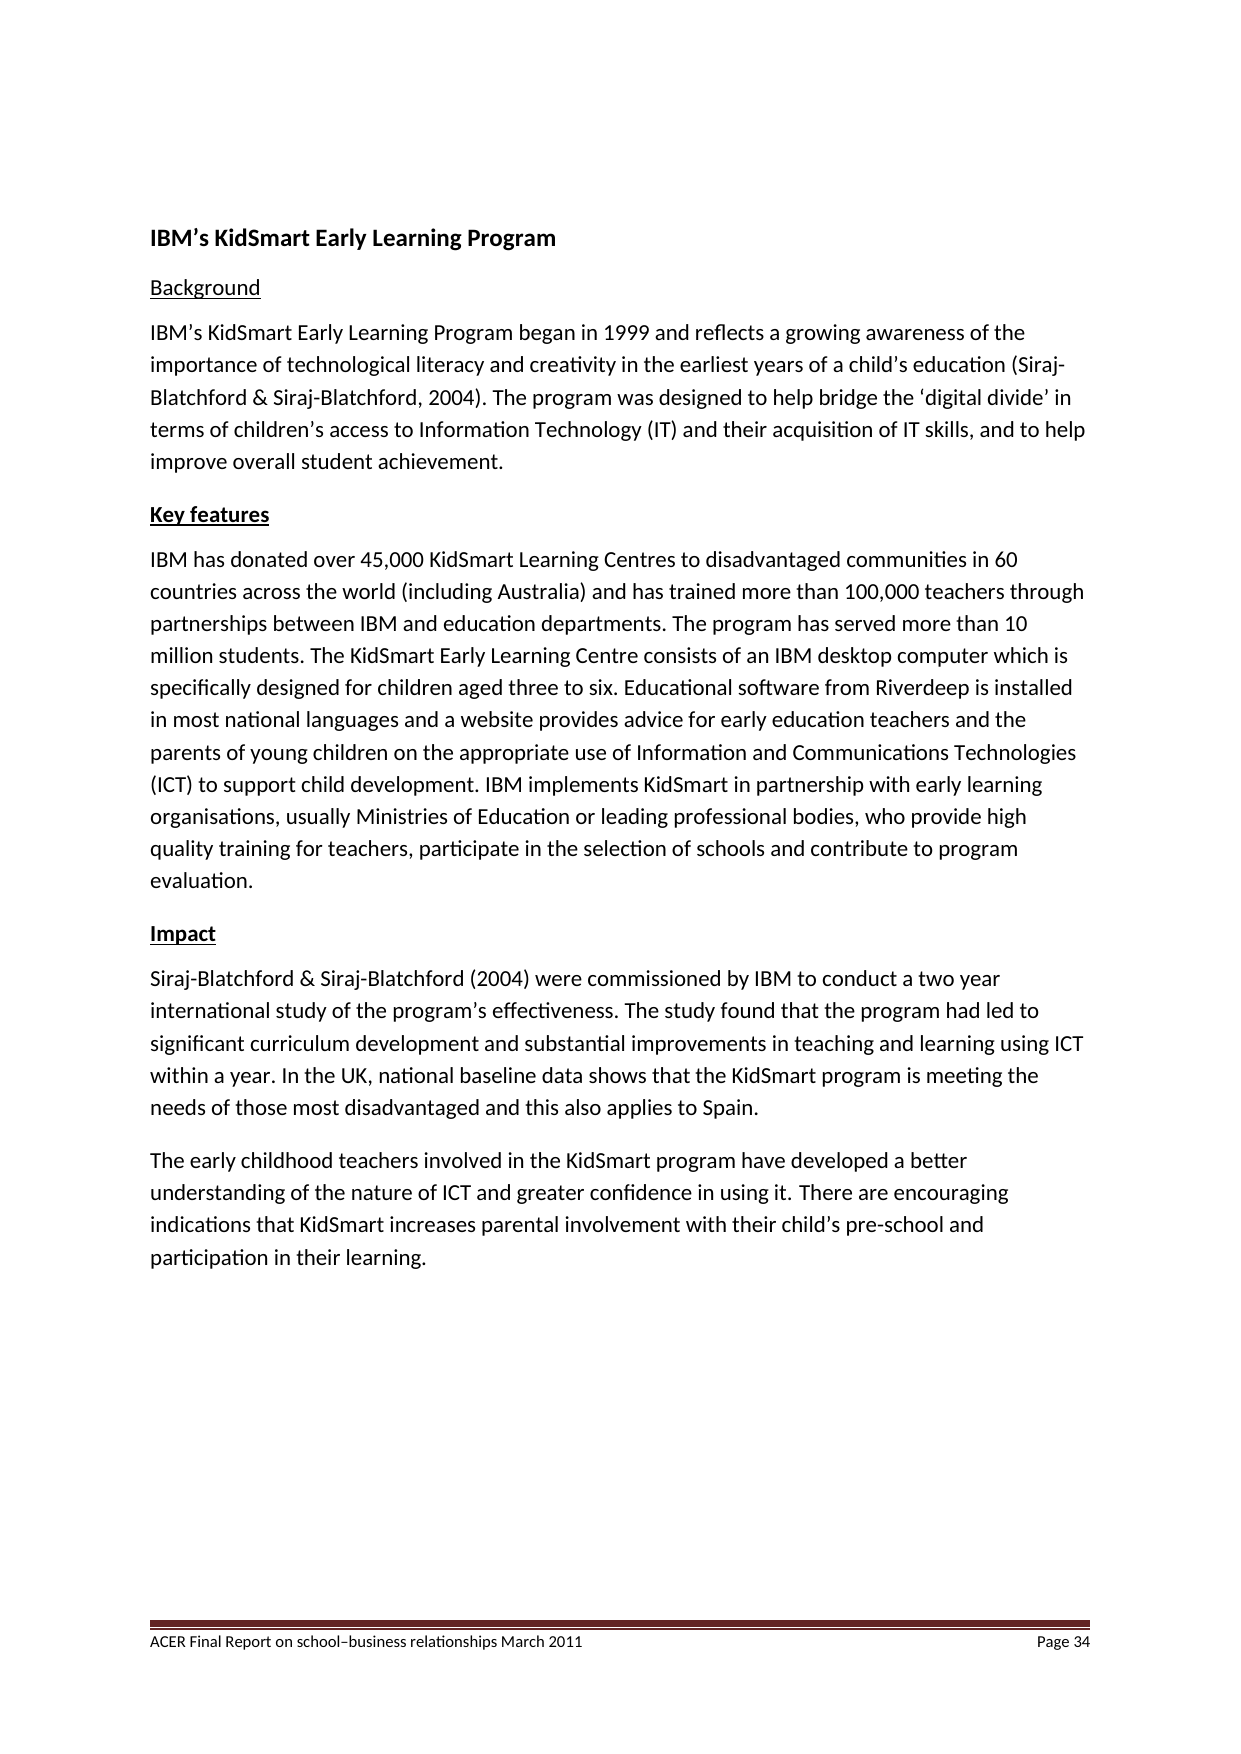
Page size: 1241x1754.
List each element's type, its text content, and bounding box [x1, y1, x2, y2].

text Background [150, 273, 1090, 302]
text IBM’s KidSmart Early Learning Program began in 1999 and reflects a growing awareness of the importance of technological literacy and creativity in the earliest years of a child’s education (Siraj-Blatchford & Siraj-Blatchford, 2004). The program was designed to help bridge the ‘digital divide’ in terms of children’s access to Information Technology (IT) and their acquisition of IT skills, and to help improve overall student achievement. [150, 318, 1090, 475]
text Siraj-Blatchford & Siraj-Blatchford (2004) were commissioned by IBM to conduct a two year international study of the program’s effectiveness. The study found that the program had led to significant curriculum development and substantial improvements in teaching and learning using ICT within a year. In the UK, national baseline data shows that the KidSmart program is meeting the needs of those most disadvantaged and this also applies to Spain. [150, 964, 1090, 1121]
text IBM has donated over 45,000 KidSmart Learning Centres to disadvantaged communities in 60 countries across the world (including Australia) and has trained more than 100,000 teachers through partnerships between IBM and education departments. The program has served more than 10 million students. The KidSmart Early Learning Centre consists of an IBM desktop computer which is specifically designed for children aged three to six. Educational software from Riverdeep is installed in most national languages and a website provides advice for early education teachers and the parents of young children on the appropriate use of Information and Communications Technologies (ICT) to support child development. IBM implements KidSmart in partnership with early learning organisations, usually Ministries of Education or leading professional bodies, who provide high quality training for teachers, participate in the selection of schools and contribute to program evaluation. [150, 545, 1090, 894]
subtitle IBM’s KidSmart Early Learning Program [150, 222, 1090, 253]
text Impact [150, 919, 1090, 948]
text Key features [150, 500, 1090, 528]
text The early childhood teachers involved in the KidSmart program have developed a better understanding of the nature of ICT and greater confidence in using it. There are encouraging indications that KidSmart increases parental involvement with their child’s pre-school and participation in their learning. [150, 1146, 1090, 1271]
